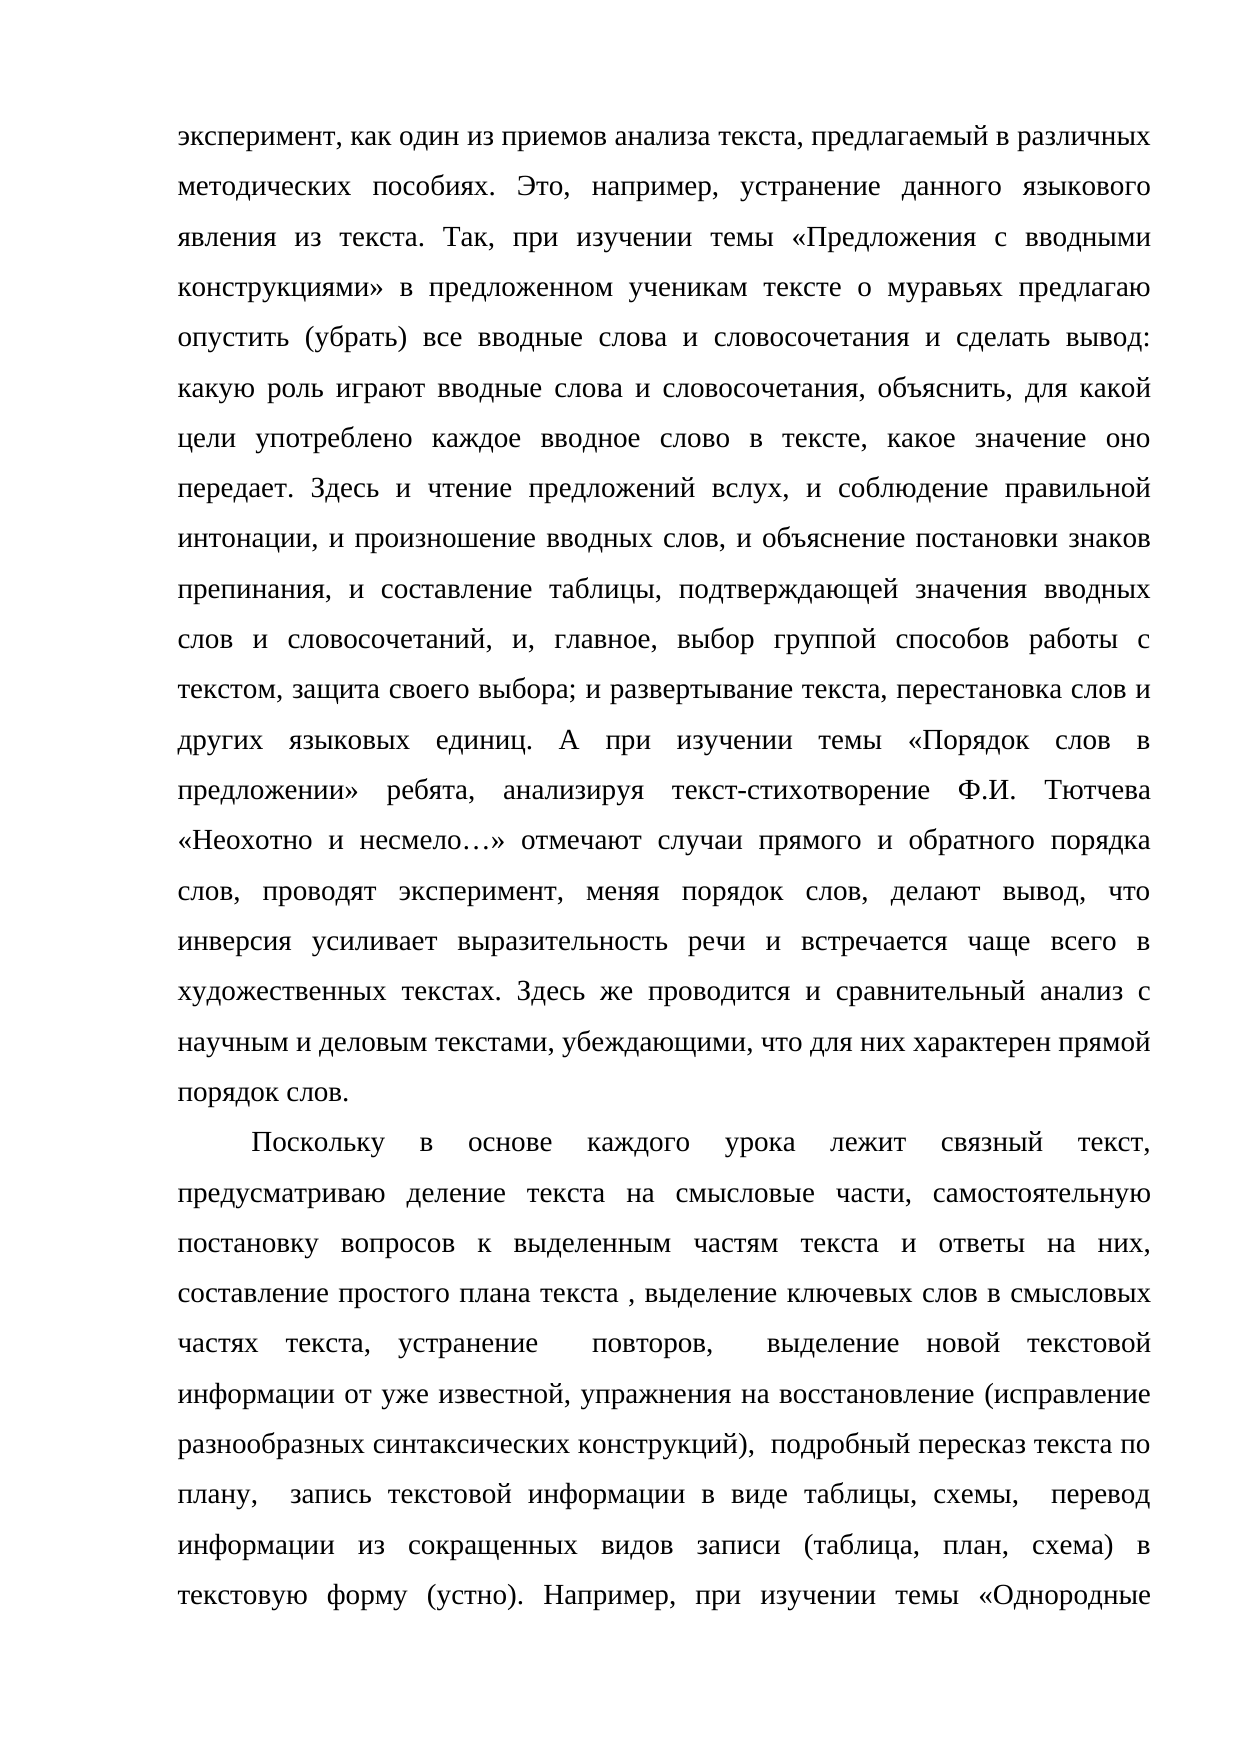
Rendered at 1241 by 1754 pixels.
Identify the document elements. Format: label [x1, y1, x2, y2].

text [177, 118, 1152, 1108]
text [177, 1124, 1152, 1611]
